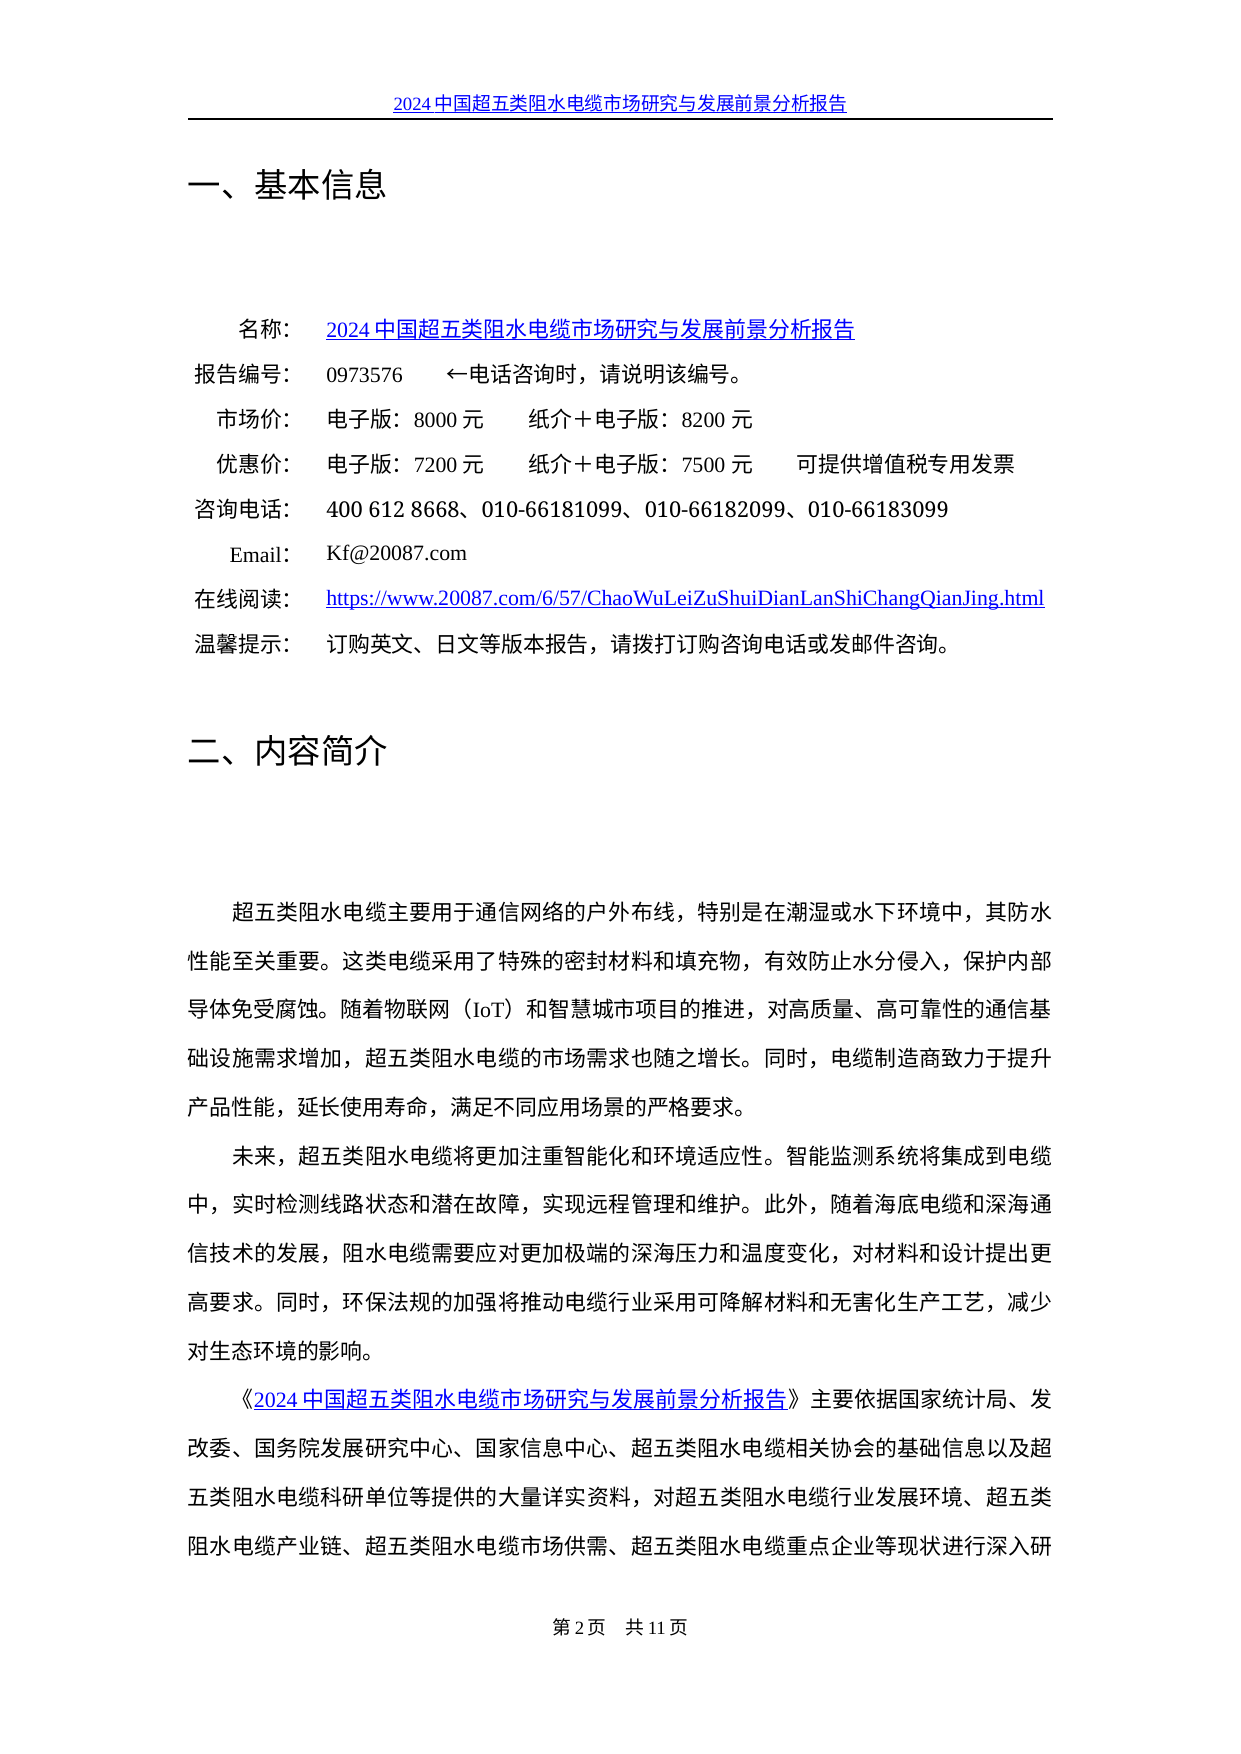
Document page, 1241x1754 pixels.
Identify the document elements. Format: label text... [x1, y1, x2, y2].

table_cell 在线阅读： [167, 582, 315, 627]
table_cell 电子版：7200 元 纸介＋电子版：7500 元 可提供增值税专用发票 [315, 447, 1073, 492]
table_cell 咨询电话： [167, 492, 315, 537]
title 二、内容简介 [187, 717, 1053, 782]
table_cell 电子版：8000 元 纸介＋电子版：8200 元 [315, 402, 1073, 447]
table_cell 温馨提示： [167, 627, 315, 672]
table_cell 订购英文、日文等版本报告，请拨打订购咨询电话或发邮件咨询。 [315, 627, 1073, 672]
table_cell 市场价： [167, 402, 315, 447]
table_cell Kf@20087.com [315, 537, 1073, 582]
table_cell 优惠价： [167, 447, 315, 492]
table_cell 0973576 ←电话咨询时，请说明该编号。 [315, 357, 1073, 402]
table_header 2024中国超五类阻水电缆市场研究与发展前景分析报告 [315, 312, 1073, 357]
table_header 名称： [167, 312, 315, 357]
table_cell 报告编号： [167, 357, 315, 402]
table_cell Email： [167, 537, 315, 582]
title 一、基本信息 [187, 150, 1053, 215]
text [187, 894, 1053, 1561]
table_cell 400 612 8668、010-66181099、010-66182099、010-66183099 [315, 492, 1073, 537]
table_cell [315, 582, 1073, 627]
